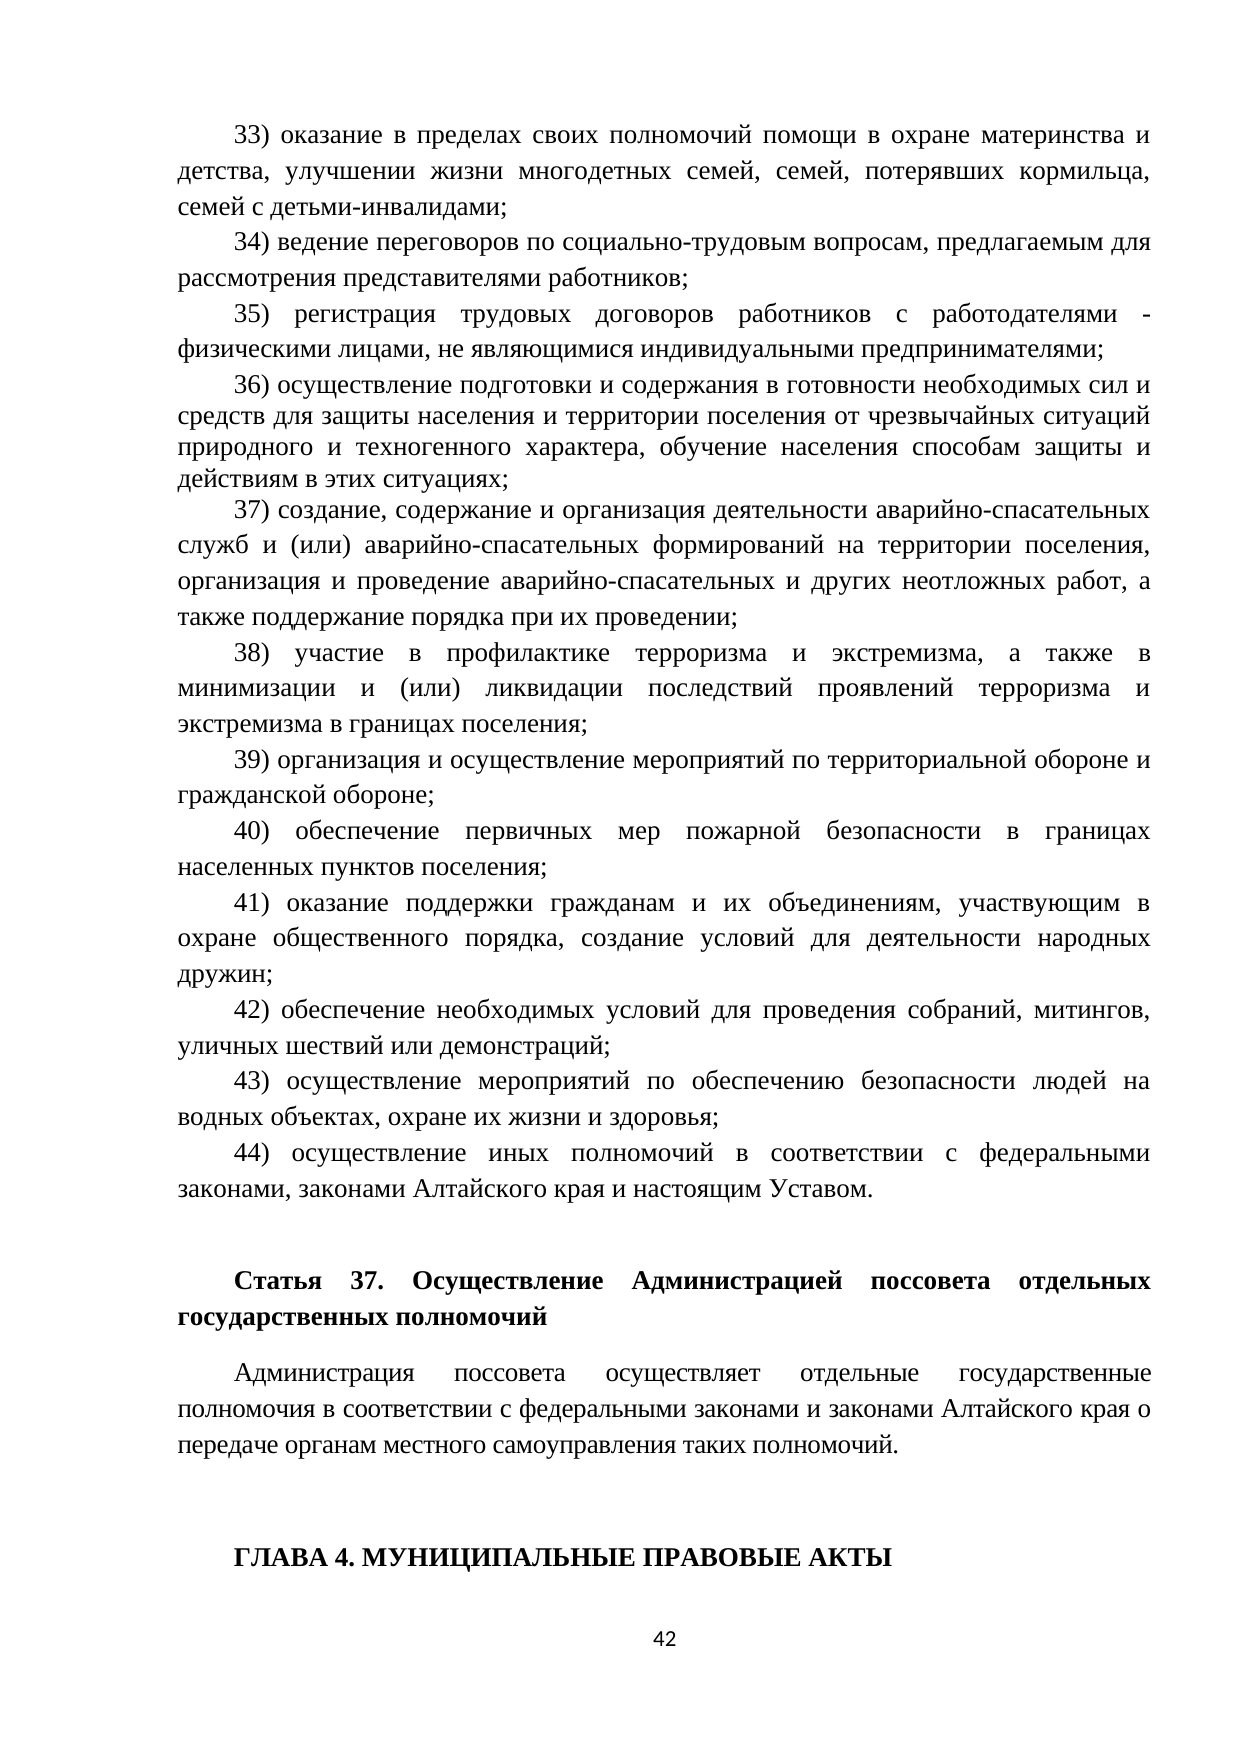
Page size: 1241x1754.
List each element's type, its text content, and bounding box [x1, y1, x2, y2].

text 35) регистрация трудовых договоров работников с работодателями - физическими лицами, не являющимися индивидуальными предпринимателями; [177, 297, 1152, 364]
text Статья 37. Осуществление Администрацией поссовета отдельных государственных полномочий [177, 1264, 1152, 1331]
text 39) организация и осуществление мероприятий по территориальной обороне и гражданской обороне; [177, 743, 1152, 810]
text 43) осуществление мероприятий по обеспечению безопасности людей на водных объектах, охране их жизни и здоровья; [177, 1064, 1152, 1131]
text 40) обеспечение первичных мер пожарной безопасности в границах населенных пунктов поселения; [177, 814, 1152, 881]
text 36) осуществление подготовки и содержания в готовности необходимых сил и средств для защиты населения и территории поселения от чрезвычайных ситуаций природного и техногенного характера, обучение населения способам защиты и действиям в этих ситуациях; [177, 368, 1152, 493]
text 37) создание, содержание и организация деятельности аварийно-спасательных служб и (или) аварийно-спасательных формирований на территории поселения, организация и проведение аварийно-спасательных и других неотложных работ, а также поддержание порядка при их проведении; [177, 493, 1152, 631]
text 44) осуществление иных полномочий в соответствии с федеральными законами, законами Алтайского края и настоящим Уставом. [177, 1136, 1152, 1203]
subtitle ГЛАВА 4. МУНИЦИПАЛЬНЫЕ ПРАВОВЫЕ АКТЫ [177, 1541, 1152, 1572]
text 34) ведение переговоров по социально-трудовым вопросам, предлагаемым для рассмотрения представителями работников; [177, 225, 1152, 292]
text 42) обеспечение необходимых условий для проведения собраний, митингов, уличных шествий или демонстраций; [177, 993, 1152, 1060]
text 33) оказание в пределах своих полномочий помощи в охране материнства и детства, улучшении жизни многодетных семей, семей, потерявших кормильца, семей с детьми-инвалидами; [177, 118, 1152, 221]
text 38) участие в профилактике терроризма и экстремизма, а также в минимизации и (или) ликвидации последствий проявлений терроризма и экстремизма в границах поселения; [177, 636, 1152, 738]
text 41) оказание поддержки гражданам и их объединениям, участвующим в охране общественного порядка, создание условий для деятельности народных дружин; [177, 886, 1152, 988]
text Администрация поссовета осуществляет отдельные государственные полномочия в соответствии с федеральными законами и законами Алтайского края о передаче органам местного самоуправления таких полномочий. [177, 1356, 1152, 1459]
